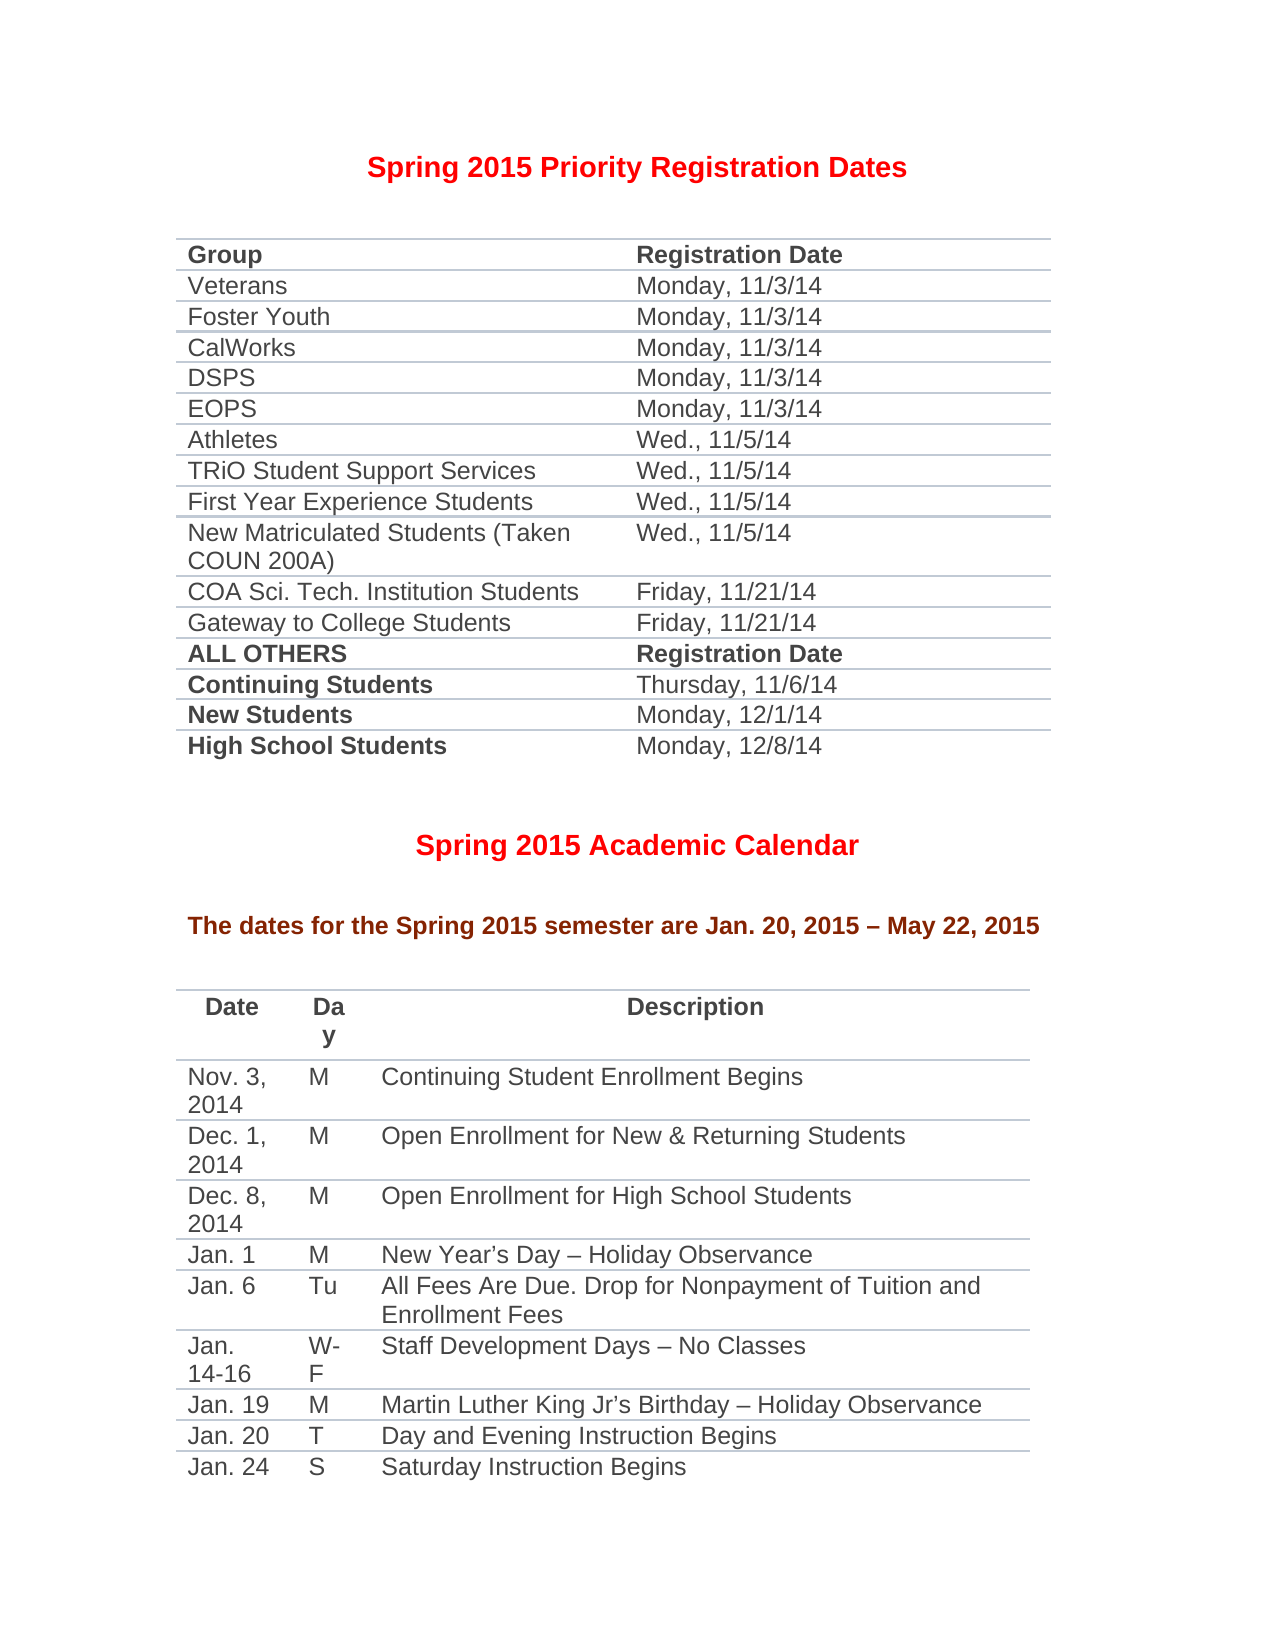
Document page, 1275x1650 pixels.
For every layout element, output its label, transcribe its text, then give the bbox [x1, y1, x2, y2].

table_cell Gateway to College Students [176, 608, 625, 637]
table_cell CalWorks [176, 333, 625, 361]
table_header Day [297, 991, 370, 1059]
table_header Description [370, 991, 1030, 1059]
table_cell Veterans [176, 271, 625, 299]
table_cell Registration Date [625, 639, 1051, 667]
table_cell M [297, 1121, 370, 1178]
table_cell Wed., 11/5/14 [625, 518, 1051, 575]
table_cell M [297, 1061, 370, 1119]
table_header Registration Date [625, 240, 1051, 269]
table_cell First Year Experience Students [176, 487, 625, 515]
table_cell New Matriculated Students (Taken COUN 200A) [176, 518, 625, 575]
table_cell Monday, 11/3/14 [625, 333, 1051, 361]
table_cell Monday, 11/3/14 [625, 363, 1051, 392]
table_cell Continuing Students [176, 670, 625, 698]
table_cell M [297, 1390, 370, 1419]
table_cell Monday, 12/1/14 [625, 700, 1051, 729]
table_cell M [297, 1181, 370, 1238]
table_cell Dec. 8, 2014 [176, 1181, 297, 1238]
table_cell W-F [297, 1331, 370, 1388]
table_cell High School Students [176, 731, 625, 760]
table_cell Monday, 11/3/14 [625, 302, 1051, 330]
table_cell Monday, 11/3/14 [625, 394, 1051, 423]
text Spring 2015 Academic Calendar [187, 828, 1087, 861]
table_cell Thursday, 11/6/14 [625, 670, 1051, 698]
table_cell T [297, 1421, 370, 1450]
table_cell Wed., 11/5/14 [625, 425, 1051, 454]
table_cell Saturday Instruction Begins [370, 1452, 1030, 1481]
table_cell Wed., 11/5/14 [625, 487, 1051, 515]
table_cell Day and Evening Instruction Begins [370, 1421, 1030, 1450]
table_cell Tu [297, 1271, 370, 1328]
text Spring 2015 Priority Registration Dates [187, 150, 1087, 183]
table_cell TRiO Student Support Services [176, 456, 625, 484]
table_cell New Year’s Day – Holiday Observance [370, 1240, 1030, 1269]
table_header Group [176, 240, 625, 269]
table_cell EOPS [176, 394, 625, 423]
table_cell Jan. 19 [176, 1390, 297, 1419]
table_cell Jan. 14-16 [176, 1331, 297, 1388]
table_cell New Students [176, 700, 625, 729]
table_cell Jan. 24 [176, 1452, 297, 1481]
table_cell DSPS [176, 363, 625, 392]
table_cell Dec. 1, 2014 [176, 1121, 297, 1178]
table_cell All Fees Are Due. Drop for Nonpayment of Tuition and Enrollment Fees [370, 1271, 1030, 1328]
table_cell Jan. 6 [176, 1271, 297, 1328]
table_cell Wed., 11/5/14 [625, 456, 1051, 484]
table_cell M [297, 1240, 370, 1269]
table_cell Nov. 3, 2014 [176, 1061, 297, 1119]
table_cell S [297, 1452, 370, 1481]
table_cell Friday, 11/21/14 [625, 577, 1051, 606]
table_cell Monday, 12/8/14 [625, 731, 1051, 760]
table_cell Friday, 11/21/14 [625, 608, 1051, 637]
table_cell Monday, 11/3/14 [625, 271, 1051, 299]
table_cell Athletes [176, 425, 625, 454]
table_cell Jan. 1 [176, 1240, 297, 1269]
text The dates for the Spring 2015 semester are Jan. 20, 2015 – May 22, 2015 [187, 911, 1087, 940]
table_cell Open Enrollment for High School Students [370, 1181, 1030, 1238]
table_cell Staff Development Days – No Classes [370, 1331, 1030, 1388]
table_cell Martin Luther King Jr’s Birthday – Holiday Observance [370, 1390, 1030, 1419]
table_cell ALL OTHERS [176, 639, 625, 667]
table_cell Jan. 20 [176, 1421, 297, 1450]
table_cell COA Sci. Tech. Institution Students [176, 577, 625, 606]
table_header Date [176, 991, 297, 1059]
table_cell Foster Youth [176, 302, 625, 330]
table_cell Continuing Student Enrollment Begins [370, 1061, 1030, 1119]
table_cell Open Enrollment for New & Returning Students [370, 1121, 1030, 1178]
